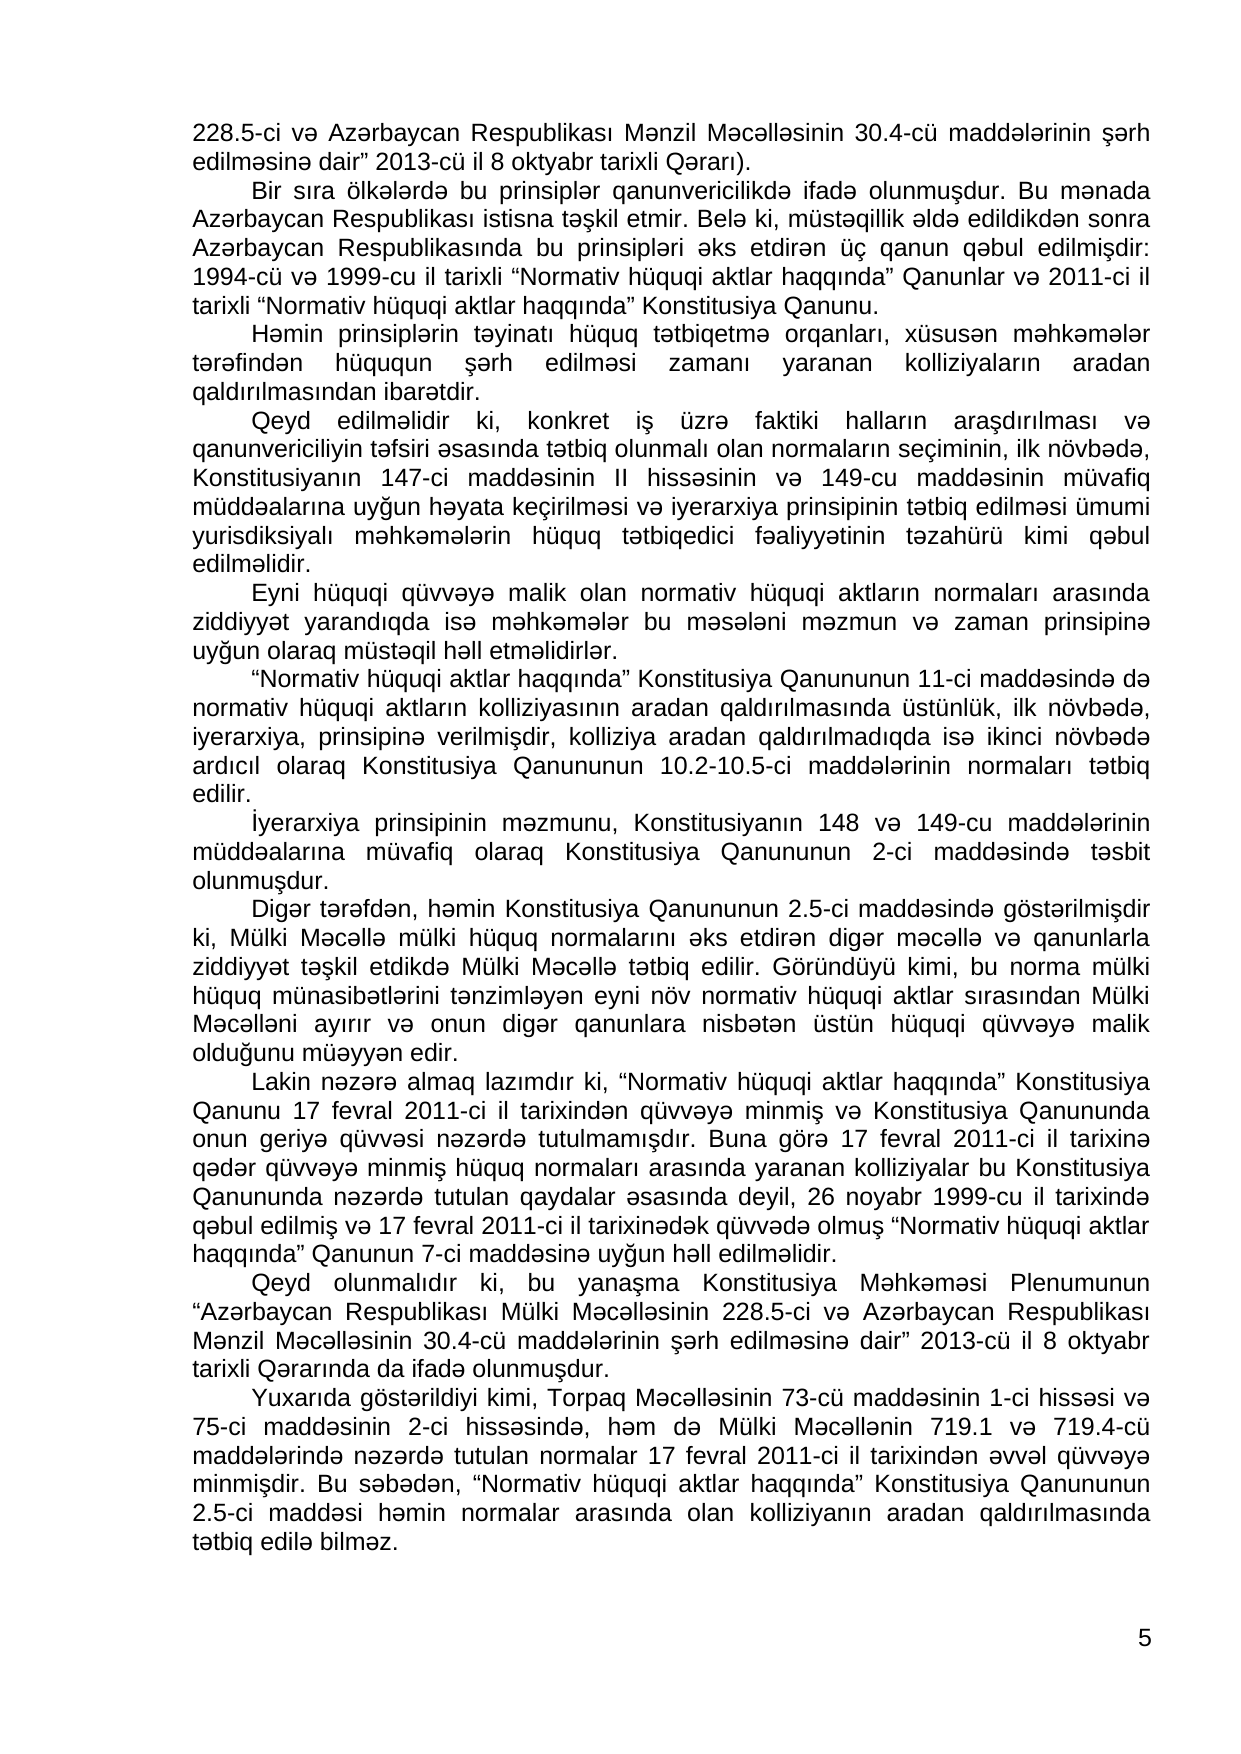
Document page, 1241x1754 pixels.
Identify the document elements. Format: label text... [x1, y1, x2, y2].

text Digər tərəfdən, həmin Konstitusiya Qanununun 2.5-ci maddəsində göstərilmişdir ki, Mülki Məcəllə mülki hüquq normalarını əks etdirən digər məcəllə və qanunlarla ziddiyyət təşkil etdikdə Mülki Məcəllə tətbiq edilir. Göründüyü kimi, bu norma mülki hüquq münasibətlərini tənzimləyən eyni növ normativ hüquqi aktlar sırasından Mülki Məcəlləni ayırır və onun digər qanunlara nisbətən üstün hüquqi qüvvəyə malik olduğunu müəyyən edir. [192, 894, 1152, 1067]
text Qeyd edilməlidir ki, konkret iş üzrə faktiki halların araşdırılması və qanunvericiliyin təfsiri əsasında tətbiq olunmalı olan normaların seçiminin, ilk növbədə, Konstitusiyanın 147-ci maddəsinin II hissəsinin və 149-cu maddəsinin müvafiq müddəalarına uyğun həyata keçirilməsi və iyerarxiya prinsipinin tətbiq edilməsi ümumi yurisdiksiyalı məhkəmələrin hüquq tətbiqedici fəaliyyətinin təzahürü kimi qəbul edilməlidir. [192, 406, 1152, 578]
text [192, 118, 1152, 176]
text İyerarxiya prinsipinin məzmunu, Konstitusiyanın 148 və 149-cu maddələrinin müddəalarına müvafiq olaraq Konstitusiya Qanununun 2-ci maddəsində təsbit olunmuşdur. [192, 808, 1152, 894]
text “Normativ hüquqi aktlar haqqında” Konstitusiya Qanununun 11-ci maddəsində də normativ hüquqi aktların kolliziyasının aradan qaldırılmasında üstünlük, ilk növbədə, iyerarxiya, prinsipinə verilmişdir, kolliziya aradan qaldırılmadıqda isə ikinci növbədə ardıcıl olaraq Konstitusiya Qanununun 10.2-10.5-ci maddələrinin normaları tətbiq edilir. [192, 664, 1152, 808]
text Həmin prinsiplərin təyinatı hüquq tətbiqetmə orqanları, xüsusən məhkəmələr tərəfindən hüququn şərh edilməsi zamanı yaranan kolliziyaların aradan qaldırılmasından ibarətdir. [192, 319, 1152, 406]
text Lakin nəzərə almaq lazımdır ki, “Normativ hüquqi aktlar haqqında” Konstitusiya Qanunu 17 fevral 2011-ci il tarixindən qüvvəyə minmiş və Konstitusiya Qanununda onun geriyə qüvvəsi nəzərdə tutulmamışdır. Buna görə 17 fevral 2011-ci il tarixinə qədər qüvvəyə minmiş hüquq normaları arasında yaranan kolliziyalar bu Konstitusiya Qanununda nəzərdə tutulan qaydalar əsasında deyil, 26 noyabr 1999-cu il tarixində qəbul edilmiş və 17 fevral 2011-ci il tarixinədək qüvvədə olmuş “Normativ hüquqi aktlar haqqında” Qanunun 7-ci maddəsinə uyğun həll edilməlidir. [192, 1067, 1152, 1268]
text Eyni hüquqi qüvvəyə malik olan normativ hüquqi aktların normaları arasında ziddiyyət yarandıqda isə məhkəmələr bu məsələni məzmun və zaman prinsipinə uyğun olaraq müstəqil həll etməlidirlər. [192, 578, 1152, 664]
text Yuxarıda göstərildiyi kimi, Torpaq Məcəlləsinin 73-cü maddəsinin 1-ci hissəsi və 75-ci maddəsinin 2-ci hissəsində, həm də Mülki Məcəllənin 719.1 və 719.4-cü maddələrində nəzərdə tutulan normalar 17 fevral 2011-ci il tarixindən əvvəl qüvvəyə minmişdir. Bu səbədən, “Normativ hüquqi aktlar haqqında” Konstitusiya Qanununun 2.5-ci maddəsi həmin normalar arasında olan kolliziyanın aradan qaldırılmasında tətbiq edilə bilməz. [192, 1383, 1152, 1556]
text Qeyd olunmalıdır ki, bu yanaşma Konstitusiya Məhkəməsi Plenumunun “Azərbaycan Respublikası Mülki Məcəlləsinin 228.5-ci və Azərbaycan Respublikası Mənzil Məcəlləsinin 30.4-cü maddələrinin şərh edilməsinə dair” 2013-cü il 8 oktyabr tarixli Qərarında da ifadə olunmuşdur. [192, 1268, 1152, 1383]
text Bir sıra ölkələrdə bu prinsiplər qanunvericilikdə ifadə olunmuşdur. Bu mənada Azərbaycan Respublikası istisna təşkil etmir. Belə ki, müstəqillik əldə edildikdən sonra Azərbaycan Respublikasında bu prinsipləri əks etdirən üç qanun qəbul edilmişdir: 1994-cü və 1999-cu il tarixli “Normativ hüquqi aktlar haqqında” Qanunlar və 2011-ci il tarixli “Normativ hüquqi aktlar haqqında” Konstitusiya Qanunu. [192, 176, 1152, 319]
